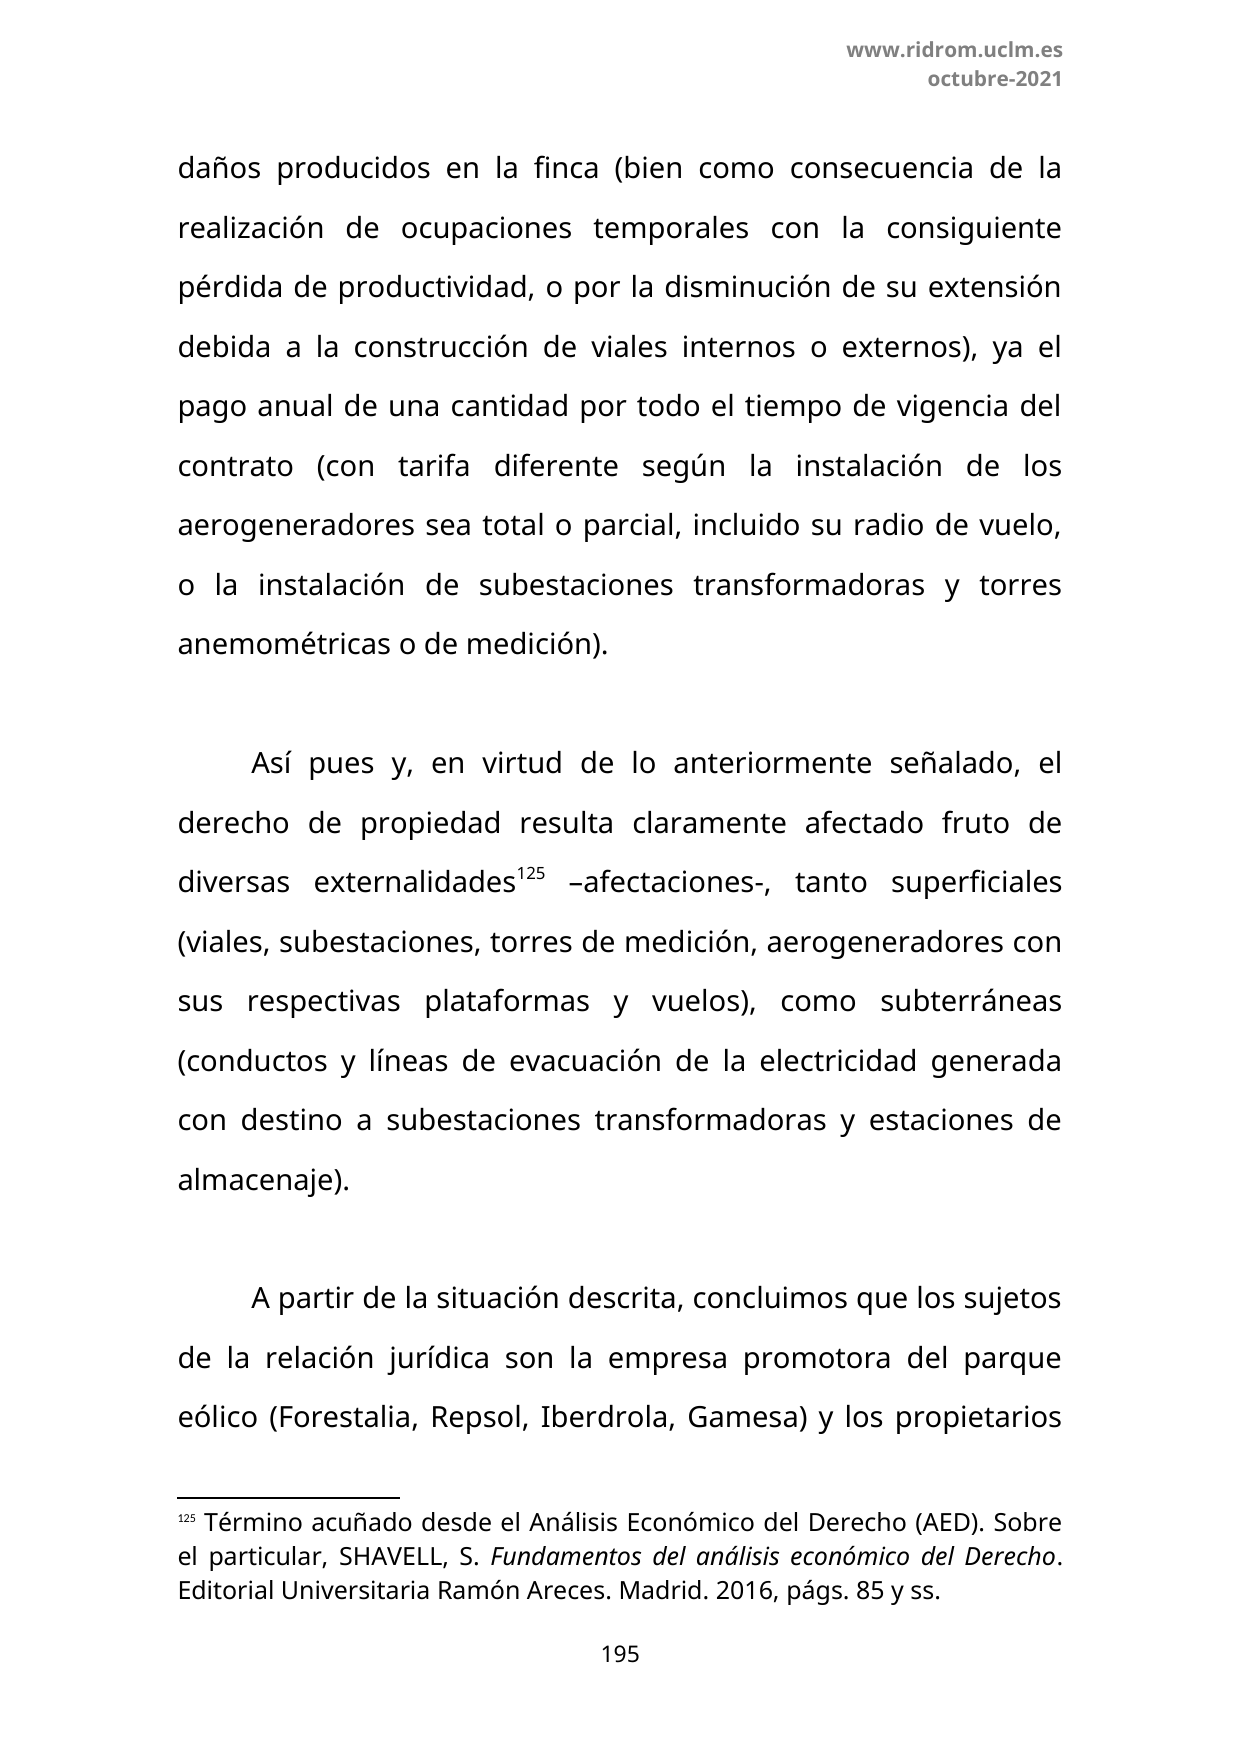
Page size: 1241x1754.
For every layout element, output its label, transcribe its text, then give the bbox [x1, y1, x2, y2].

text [177, 148, 1063, 663]
text Así pues y, en virtud de lo anteriormente señalado, el derecho de propiedad resulta claramente afectado fruto de diversas externalidades –afectaciones-, tanto superficiales (viales, subestaciones, torres de medición, aerogeneradores con sus respectivas plataformas y vuelos), como subterráneas (conductos y líneas de evacuación de la electricidad generada con destino a subestaciones transformadoras y estaciones de almacenaje). [177, 742, 1063, 1198]
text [177, 1278, 1063, 1436]
